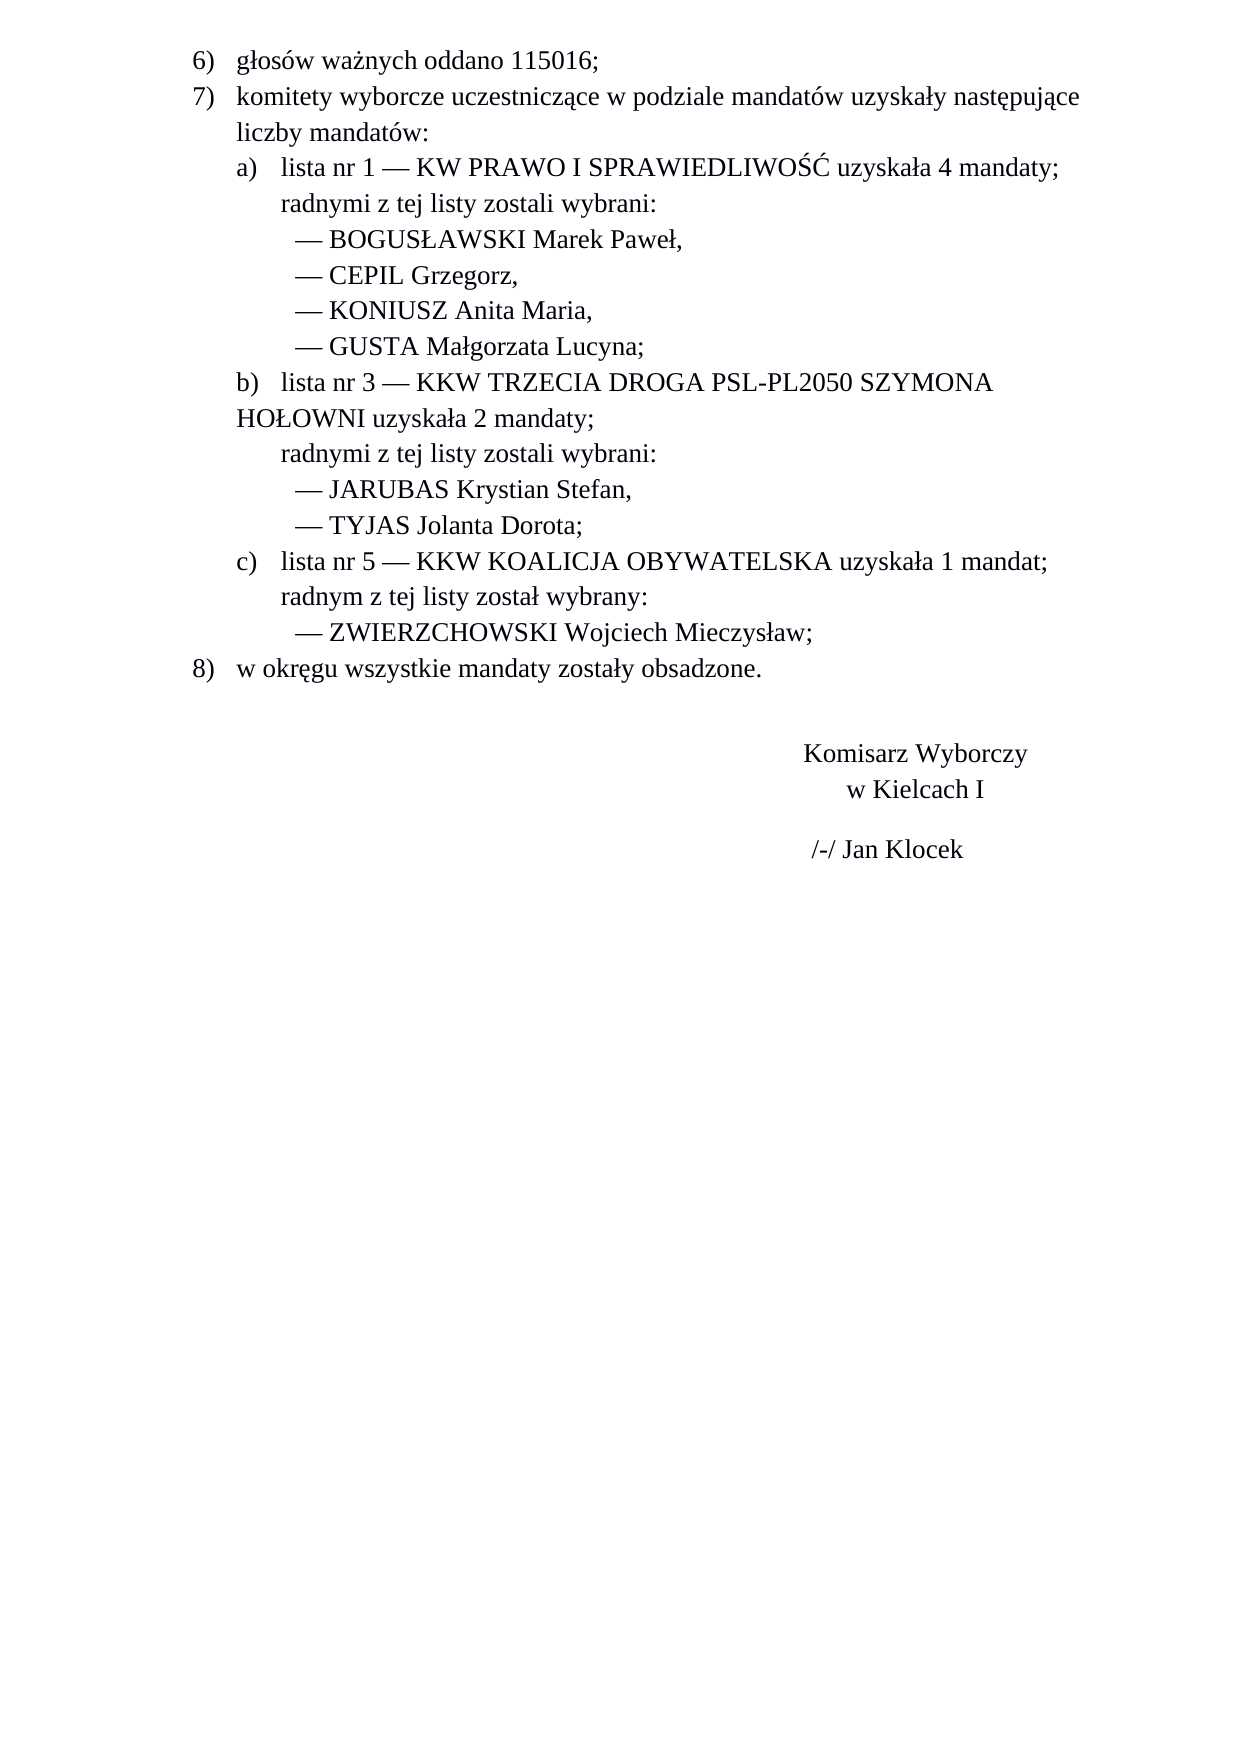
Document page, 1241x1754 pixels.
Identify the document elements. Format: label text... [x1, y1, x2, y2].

text 6) głosów ważnych oddano 115016; [192, 44, 1093, 76]
text Komisarz Wyborczy [738, 737, 1093, 768]
text ― JARUBAS Krystian Stefan, [236, 473, 1093, 504]
text ― CEPIL Grzegorz, [236, 259, 1093, 290]
text 7) komitety wyborcze uczestniczące w podziale mandatów uzyskały następujące liczby mandatów: [192, 80, 1093, 147]
text ― TYJAS Jolanta Dorota; [236, 509, 1093, 540]
text radnymi z tej listy zostali wybrani: [236, 187, 1093, 218]
subtitle w Kielcach I [738, 773, 1093, 804]
text ― BOGUSŁAWSKI Marek Paweł, [236, 223, 1093, 254]
text /-/ Jan Klocek [811, 833, 1093, 865]
text a) lista nr 1 ― KW PRAWO I SPRAWIEDLIWOŚĆ uzyskała 4 mandaty; [236, 152, 1093, 183]
text ― GUSTA Małgorzata Lucyna; [236, 330, 1093, 361]
text ― ZWIERZCHOWSKI Wojciech Mieczysław; [236, 616, 1093, 647]
text c) lista nr 5 ― KKW KOALICJA OBYWATELSKA uzyskała 1 mandat; [236, 544, 1093, 576]
text b) lista nr 3 ― KKW TRZECIA DROGA PSL-PL2050 SZYMONA HOŁOWNI uzyskała 2 mandaty; [236, 366, 1093, 433]
text 8) w okręgu wszystkie mandaty zostały obsadzone. [192, 652, 1093, 683]
text radnym z tej listy został wybrany: [236, 580, 1093, 611]
text ― KONIUSZ Anita Maria, [236, 294, 1093, 326]
text radnymi z tej listy zostali wybrani: [236, 437, 1093, 468]
